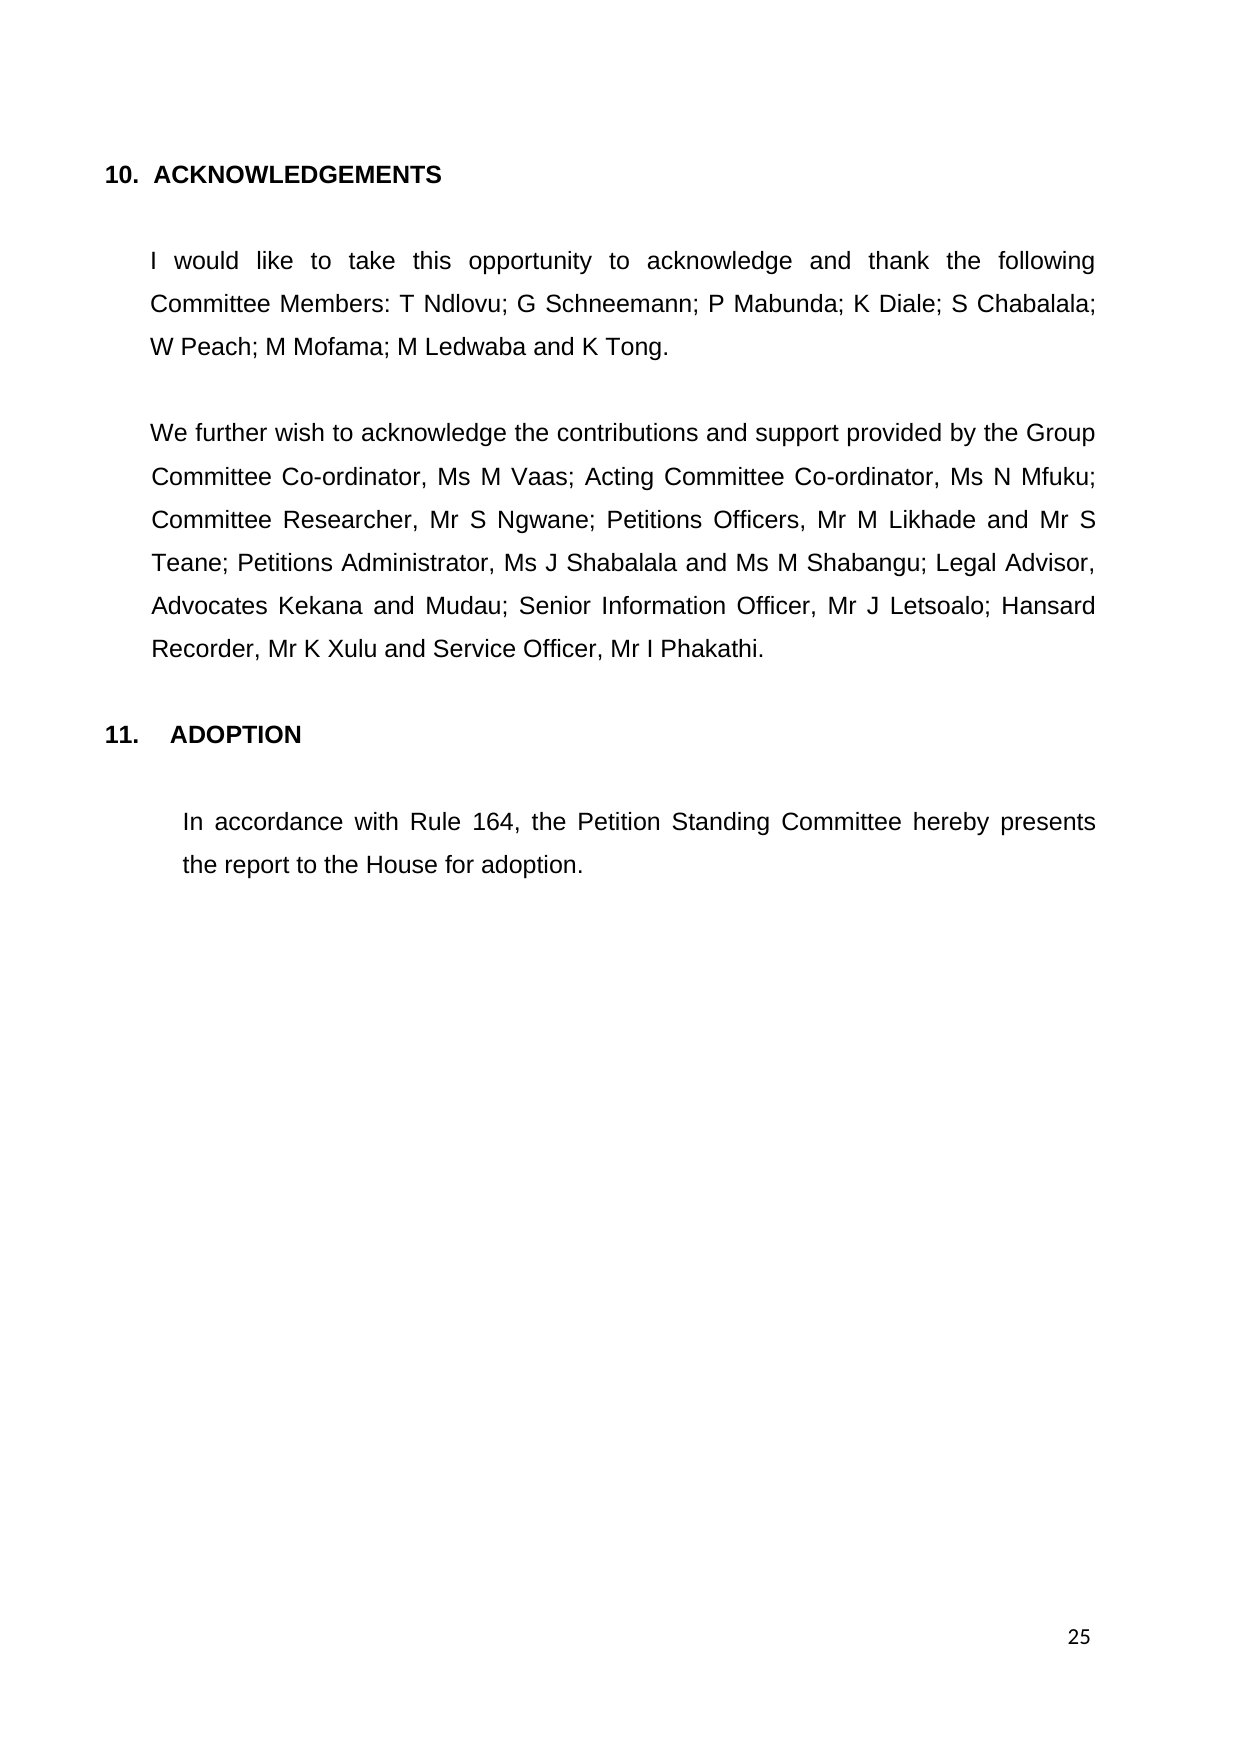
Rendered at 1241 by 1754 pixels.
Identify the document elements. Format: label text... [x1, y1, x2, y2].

text I would like to take this opportunity to acknowledge and thank the following Committee Members: T Ndlovu; G Schneemann; P Mabunda; K Diale; S Chabalala; W Peach; M Mofama; M Ledwaba and K Tong. [150, 246, 1098, 361]
text In accordance with Rule 164, the Petition Standing Committee hereby presents the report to the House for adoption. [182, 806, 1098, 878]
subtitle ADOPTION [104, 720, 1098, 749]
text We further wish to acknowledge the contributions and support provided by the Group Committee Co-ordinator, Ms M Vaas; Acting Committee Co-ordinator, Ms N Mfuku; Committee Researcher, Mr S Ngwane; Petitions Officers, Mr M Likhade and Mr S Teane; Petitions Administrator, Ms J Shabalala and Ms M Shabangu; Legal Advisor, Advocates Kekana and Mudau; Senior Information Officer, Mr J Letsoalo; Hansard Recorder, Mr K Xulu and Service Officer, Mr I Phakathi. [150, 418, 1098, 663]
subtitle 10. ACKNOWLEDGEMENTS [104, 159, 1098, 188]
